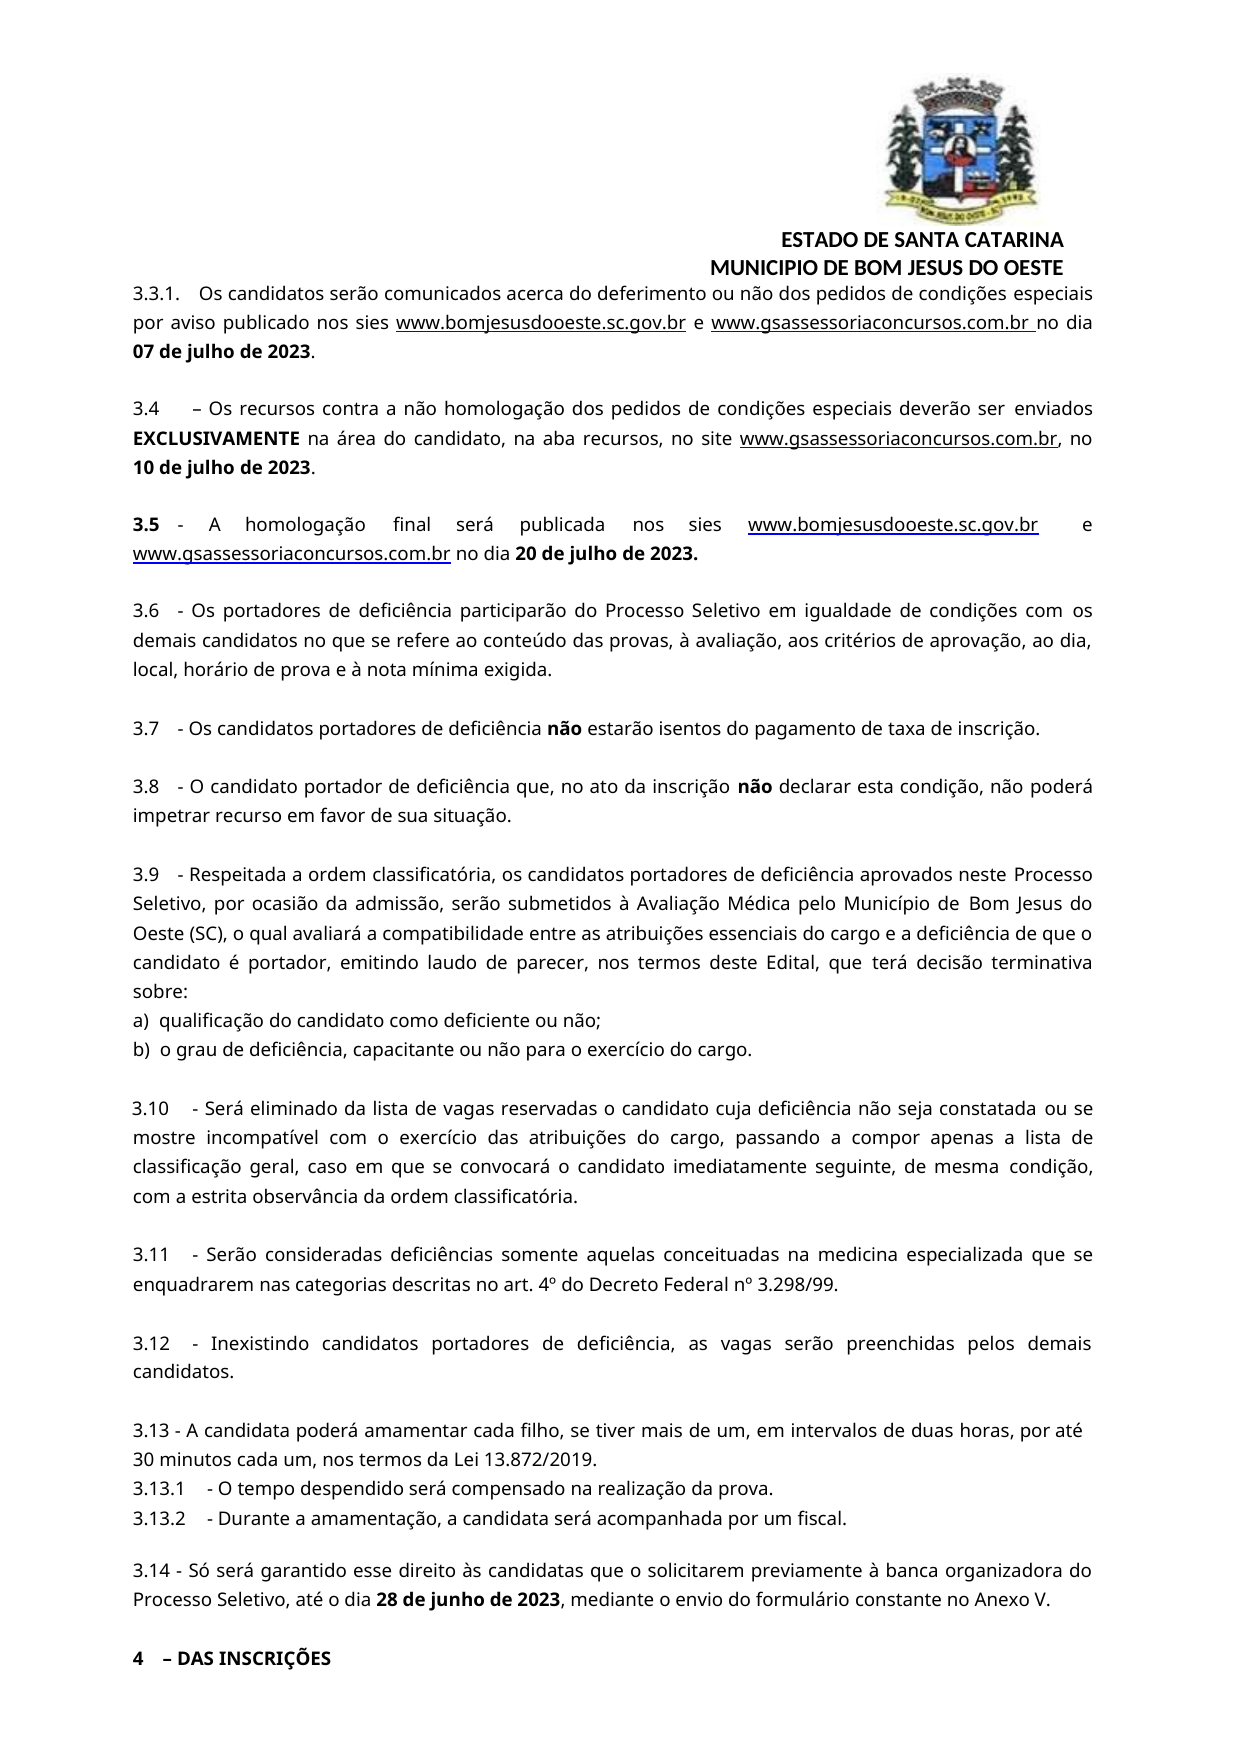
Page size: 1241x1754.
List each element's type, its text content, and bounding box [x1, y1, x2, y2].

subtitle – DAS INSCRIÇÕES [133, 1645, 1230, 1670]
list Os candidatos serão comunicados acerca do deferimento ou não dos pedidos de condições especiais por aviso publicado nos sies www.bomjesusdooeste.sc.gov.br e www.gsassessoriaconcursos.com.br no dia 07 de julho de 2023. [133, 280, 1093, 364]
text 3.13 - A candidata poderá amamentar cada filho, se tiver mais de um, em intervalos de duas horas, por até 30 minutos cada um, nos termos da Lei 13.872/2019. [133, 1417, 1108, 1472]
list – Os recursos contra a não homologação dos pedidos de condições especiais deverão ser enviados EXCLUSIVAMENTE na área do candidato, na aba recursos, no site www.gsassessoriaconcursos.com.br, no 10 de julho de 2023. [133, 396, 1093, 480]
list - Os portadores de deficiência participarão do Processo Seletivo em igualdade de condições com os demais candidatos no que se refere ao conteúdo das provas, à avaliação, aos critérios de aprovação, ao dia, local, horário de prova e à nota mínima exigida. [133, 598, 1093, 682]
list - A homologação final será publicada nos sies www.bomjesusdooeste.sc.gov.br e www.gsassessoriaconcursos.com.br no dia 20 de julho de 2023. [133, 512, 1093, 566]
list o grau de deficiência, capacitante ou não para o exercício do cargo. [133, 1037, 1230, 1062]
picture [876, 73, 1047, 226]
list - Inexistindo candidatos portadores de deficiência, as vagas serão preenchidas pelos demais candidatos. [133, 1330, 1093, 1384]
list - O tempo despendido será compensado na realização da prova. [133, 1476, 1230, 1501]
text 3.14 - Só será garantido esse direito às candidatas que o solicitarem previamente à banca organizadora do Processo Seletivo, até o dia 28 de junho de 2023, mediante o envio do formulário constante no Anexo V. [133, 1557, 1093, 1612]
list - O candidato portador de deficiência que, no ato da inscrição não declarar esta condição, não poderá impetrar recurso em favor de sua situação. [133, 773, 1093, 828]
list - Será eliminado da lista de vagas reservadas o candidato cuja deficiência não seja constatada ou se mostre incompatível com o exercício das atribuições do cargo, passando a compor apenas a lista de classificação geral, caso em que se convocará o candidato imediatamente seguinte, de mesma condição, com a estrita observância da ordem classificatória. [132, 1095, 1093, 1209]
list qualificação do candidato como deficiente ou não; [133, 1008, 1230, 1033]
list - Respeitada a ordem classificatória, os candidatos portadores de deficiência aprovados neste Processo Seletivo, por ocasião da admissão, serão submetidos à Avaliação Médica pelo Município de Bom Jesus do Oeste (SC), o qual avaliará a compatibilidade entre as atribuições essenciais do cargo e a deficiência de que o candidato é portador, emitindo laudo de parecer, nos termos deste Edital, que terá decisão terminativa sobre: [133, 861, 1093, 1004]
list - Serão consideradas deficiências somente aquelas conceituadas na medicina especializada que se enquadrarem nas categorias descritas no art. 4º do Decreto Federal nº 3.298/99. [133, 1242, 1093, 1296]
list - Os candidatos portadores de deficiência não estarão isentos do pagamento de taxa de inscrição. [133, 715, 1230, 740]
list - Durante a amamentação, a candidata será acompanhada por um fiscal. [133, 1505, 1230, 1530]
